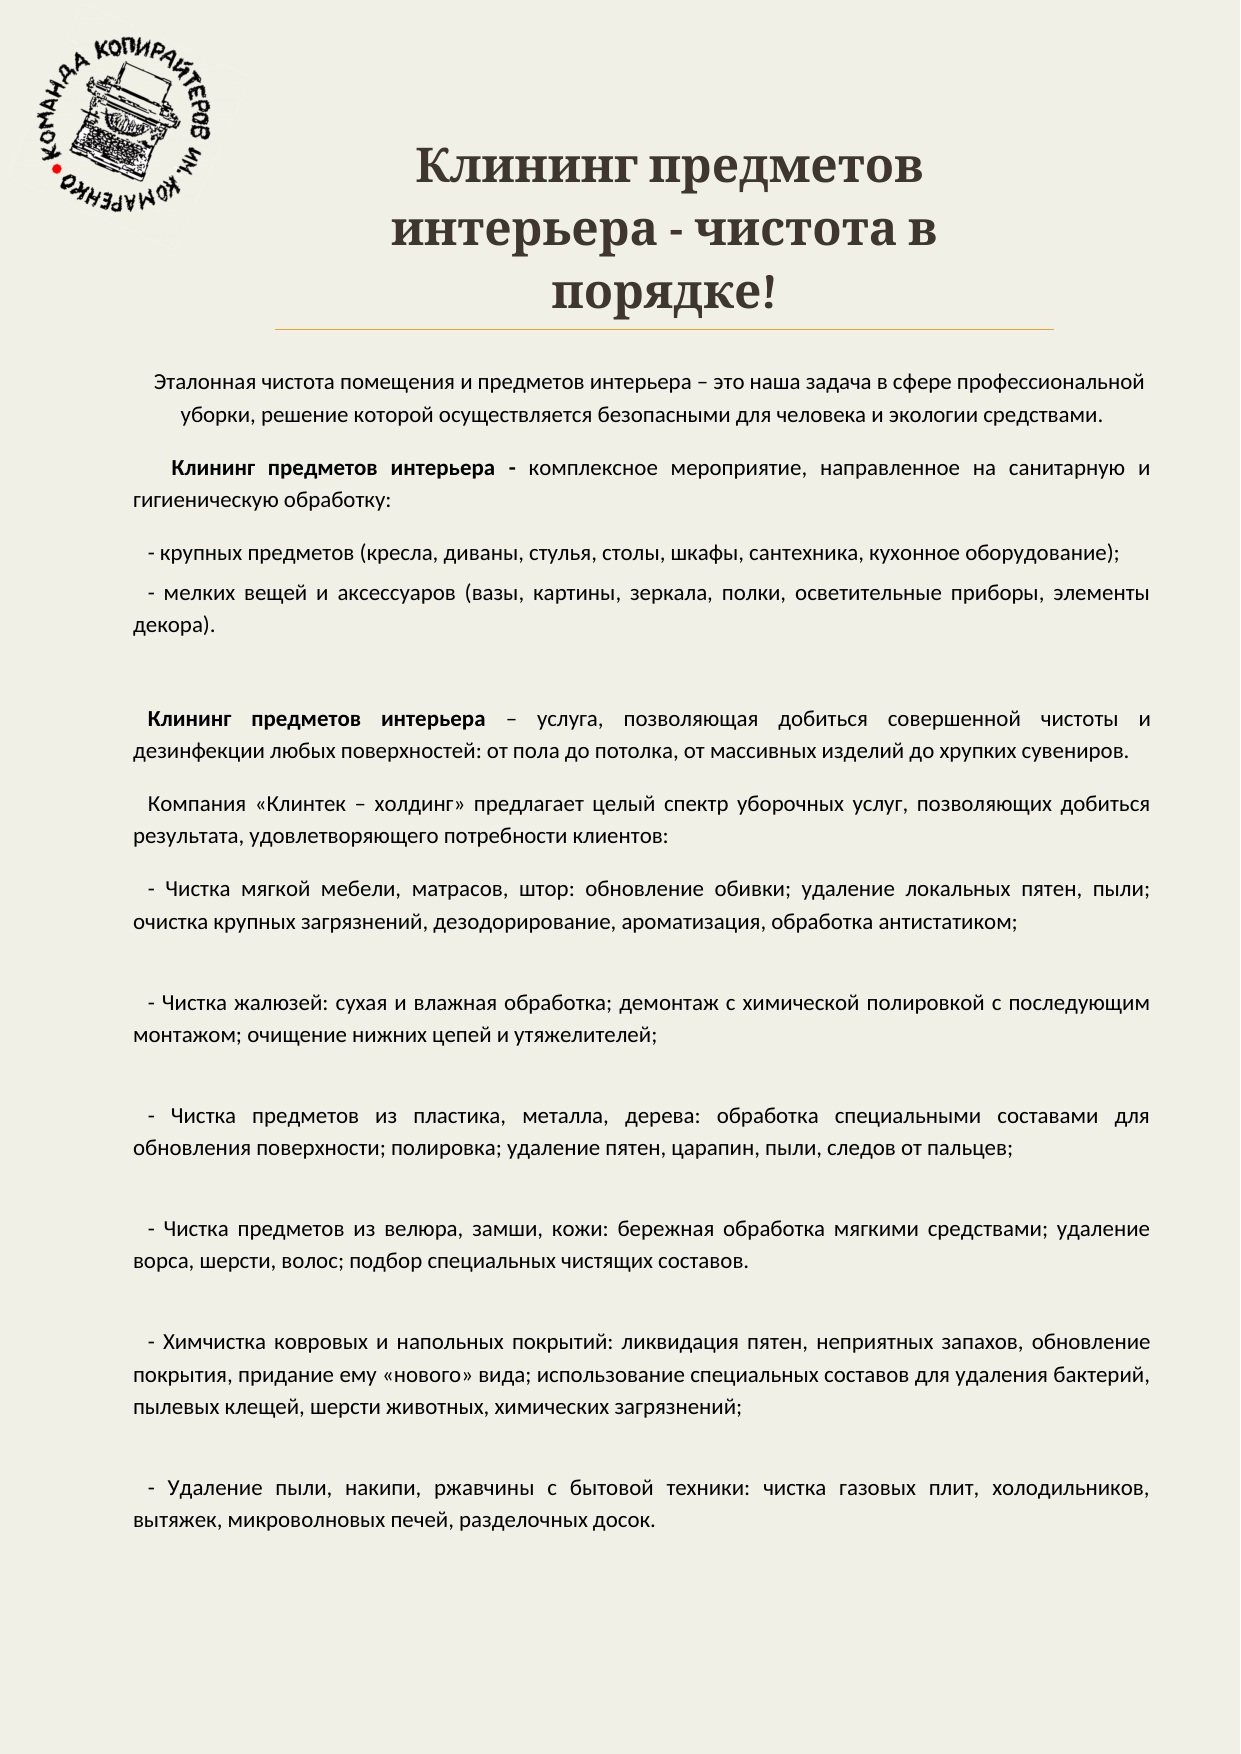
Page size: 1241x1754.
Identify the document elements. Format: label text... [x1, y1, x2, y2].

picture [7, 4, 250, 249]
text - Чистка мягкой мебели, матрасов, штор: обновление обивки; удаление локальных пятен, пыли; очистка крупных загрязнений, дезодорирование, ароматизация, обработка антистатиком; [133, 874, 1152, 935]
text Компания «Клинтек – холдинг» предлагает целый спектр уборочных услуг, позволяющих добиться результата, удовлетворяющего потребности клиентов: [133, 789, 1152, 849]
text Эталонная чистота помещения и предметов интерьера – это наша задача в сфере профессиональной уборки, решение которой осуществляется безопасными для человека и экологии средствами. [133, 367, 1152, 428]
text - Чистка предметов из пластика, металла, дерева: обработка специальными составами для обновления поверхности; полировка; удаление пятен, царапин, пыли, следов от пальцев; [133, 1101, 1152, 1161]
text - Чистка предметов из велюра, замши, кожи: бережная обработка мягкими средствами; удаление ворса, шерсти, волос; подбор специальных чистящих составов. [133, 1214, 1152, 1274]
text - Удаление пыли, накипи, ржавчины с бытовой техники: чистка газовых плит, холодильников, вытяжек, микроволновых печей, разделочных досок. [133, 1473, 1152, 1533]
text - крупных предметов (кресла, диваны, стулья, столы, шкафы, сантехника, кухонное оборудование); [133, 538, 1152, 566]
text - Чистка жалюзей: сухая и влажная обработка; демонтаж с химической полировкой с последующим монтажом; очищение нижних цепей и утяжелителей; [133, 988, 1152, 1048]
text - мелких вещей и аксессуаров (вазы, картины, зеркала, полки, осветительные приборы, элементы декора). [133, 578, 1152, 639]
text - Химчистка ковровых и напольных покрытий: ликвидация пятен, неприятных запахов, обновление покрытия, придание ему «нового» вида; использование специальных составов для удаления бактерий, пылевых клещей, шерсти животных, химических загрязнений; [133, 1327, 1152, 1420]
text Клининг предметов интерьера – услуга, позволяющая добиться совершенной чистоты и дезинфекции любых поверхностей: от пола до потолка, от массивных изделий до хрупких сувениров. [133, 704, 1152, 764]
text Клининг предметов интерьера - чистота в порядке! [275, 139, 1054, 329]
text Клининг предметов интерьера - комплексное мероприятие, направленное на санитарную и гигиеническую обработку: [133, 453, 1152, 513]
